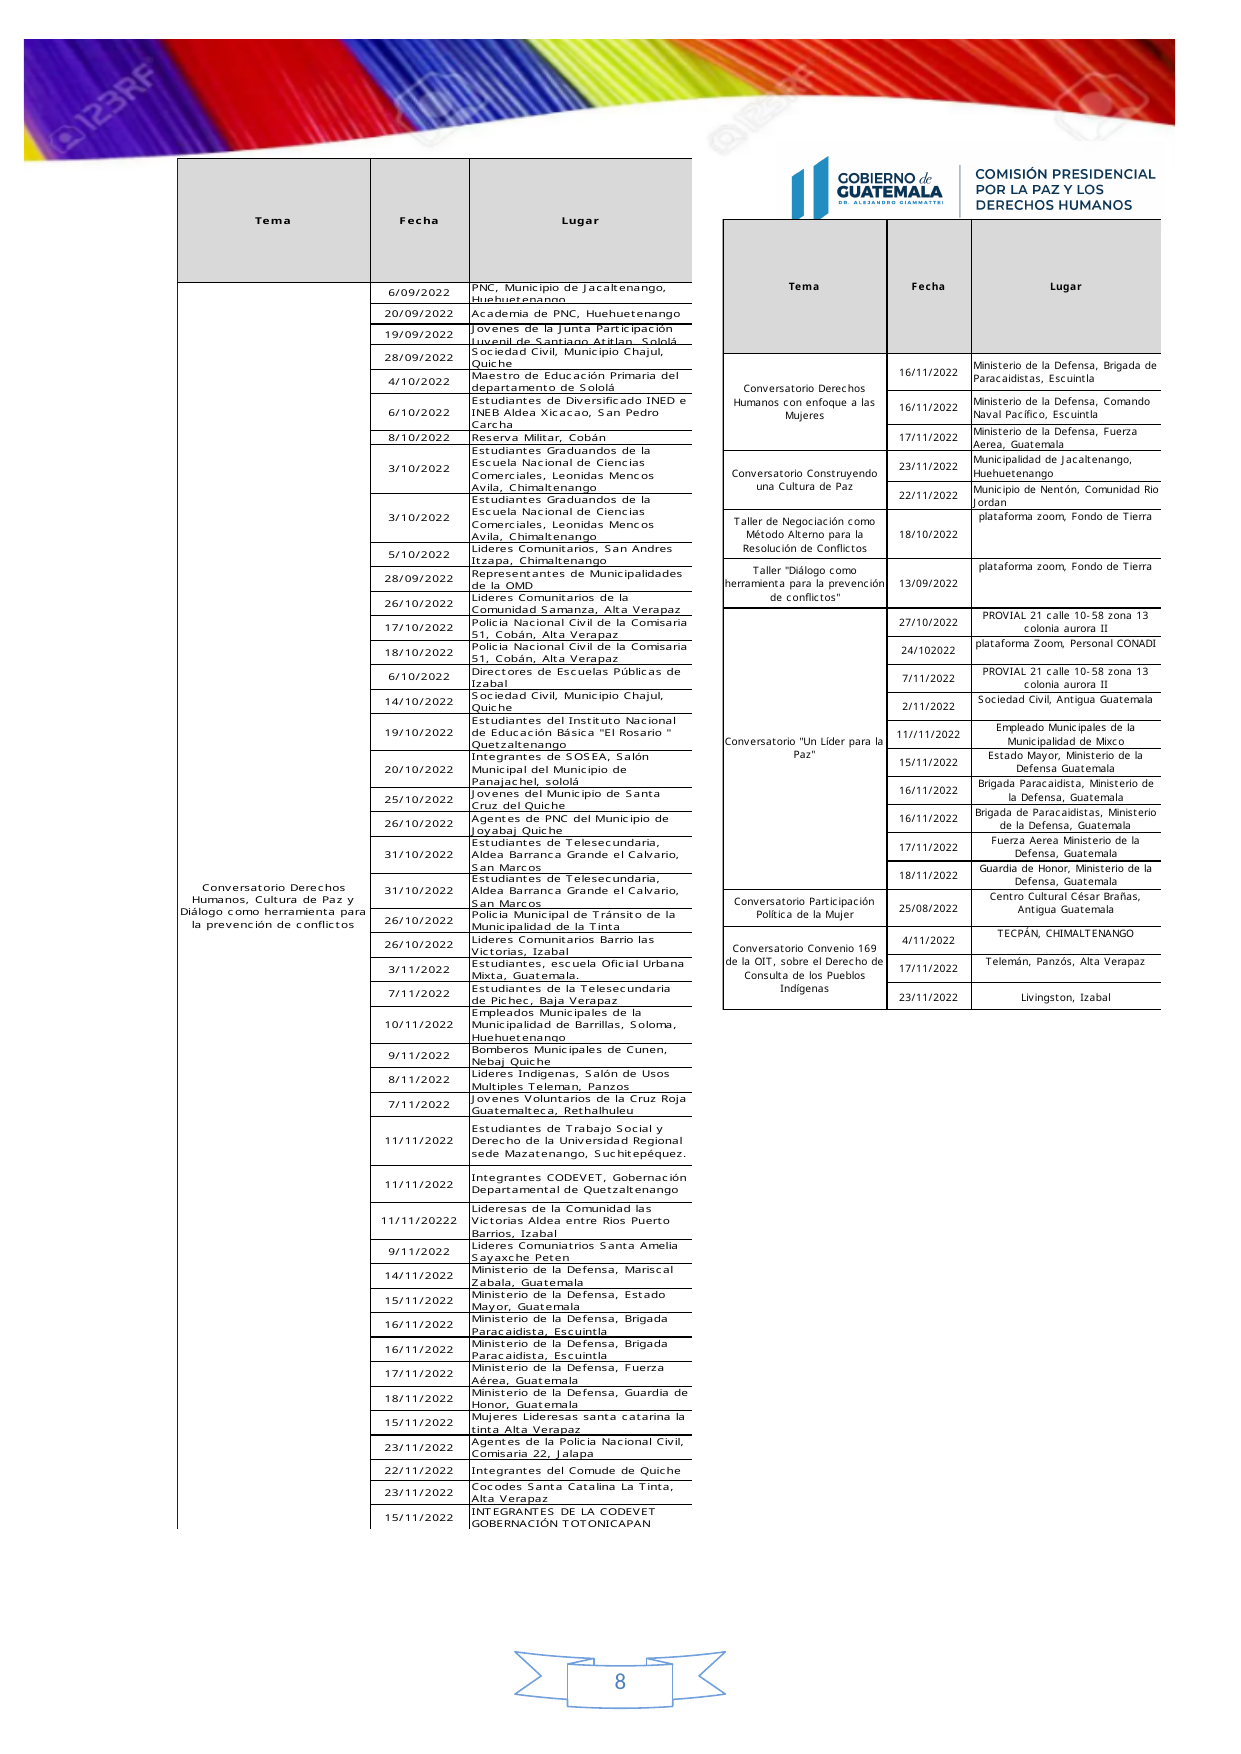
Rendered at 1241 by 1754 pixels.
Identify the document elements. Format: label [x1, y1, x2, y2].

picture [23, 39, 1176, 235]
